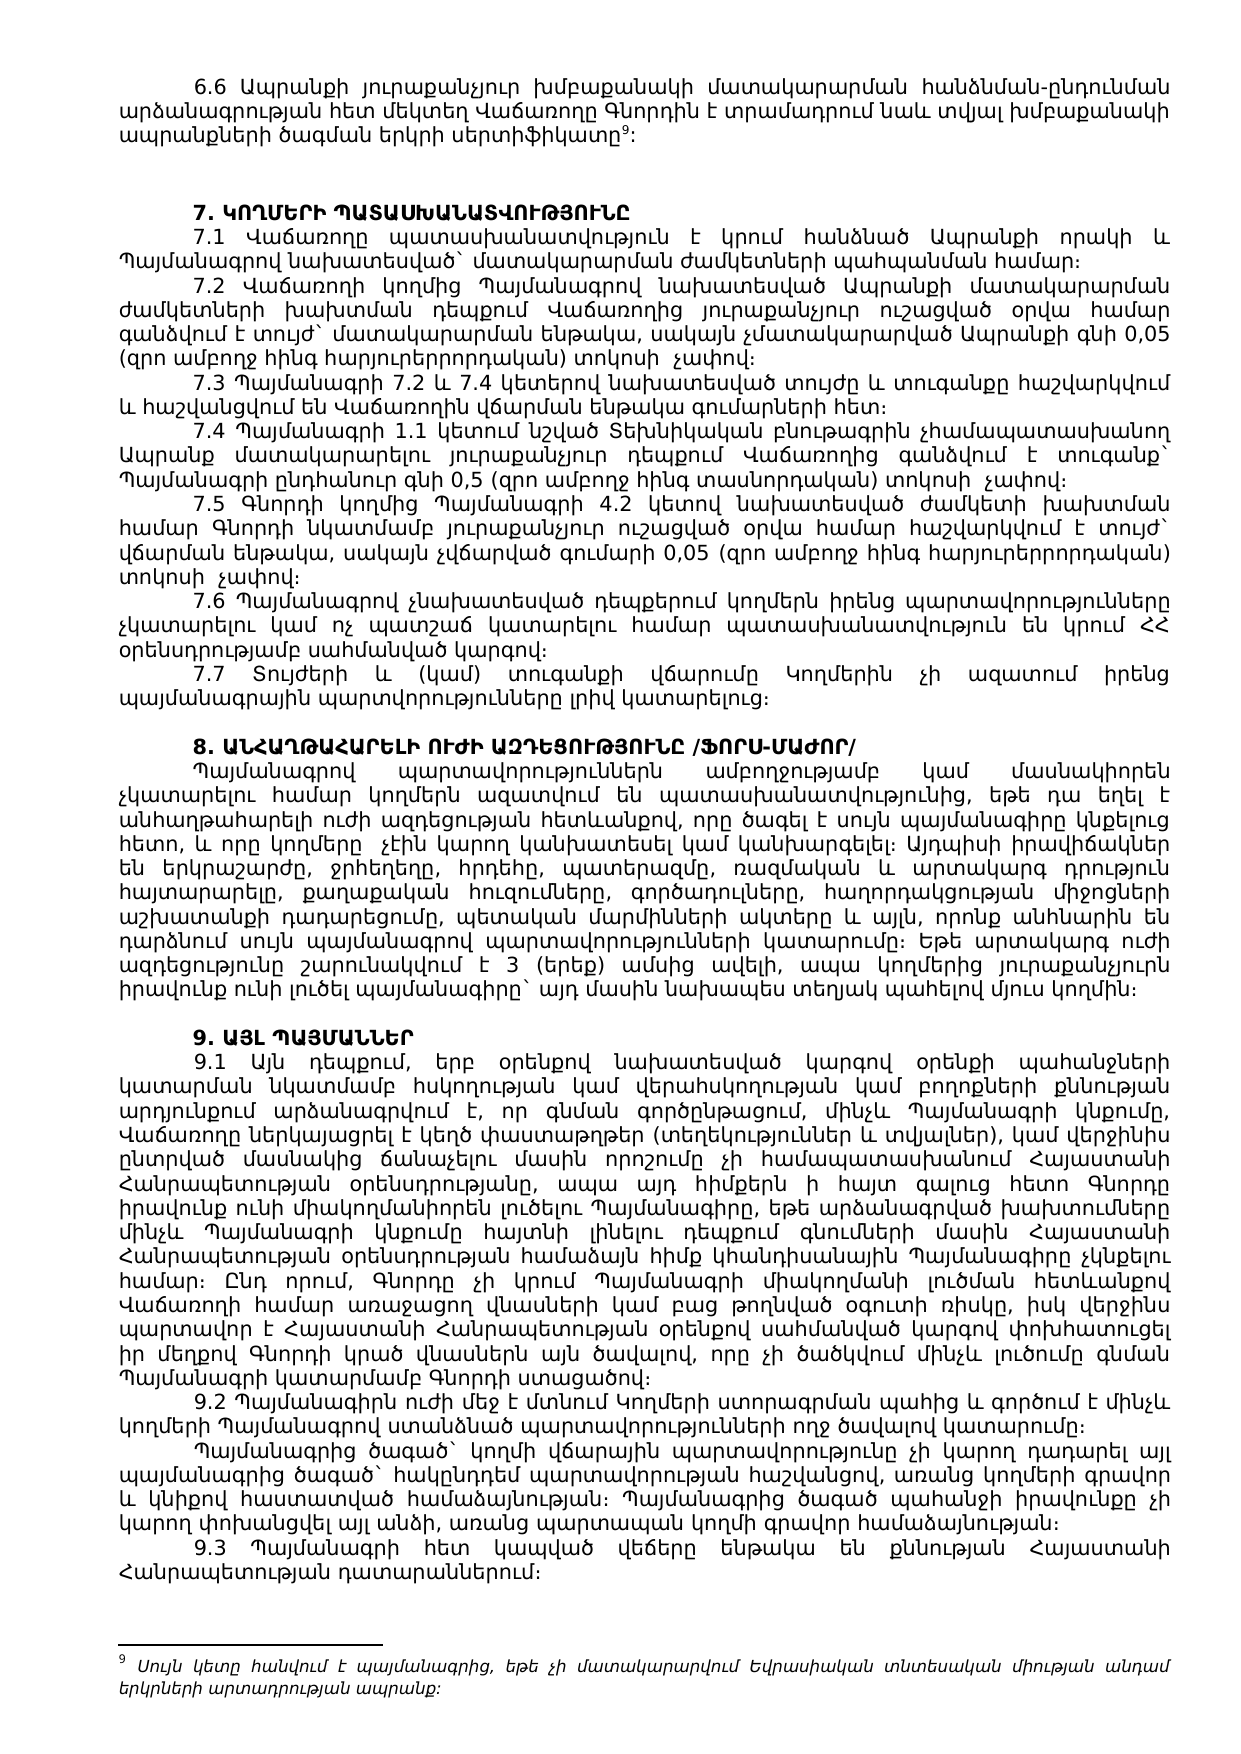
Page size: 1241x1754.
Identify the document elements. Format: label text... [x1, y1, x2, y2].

text Պայմանագրից ծագած` կողմի վճարային պարտավորությունը չի կարող դադարել այլ պայմանագրից ծագած` հակընդդեմ պարտավորության հաշվանցով, առանց կողմերի գրավոր և կնիքով հաստատված համաձայնության։ Պայմանագրից ծագած պահանջի իրավունքը չի կարող փոխանցվել այլ անձի, առանց պարտապան կողմի գրավոր համաձայնության։ [118, 1439, 1171, 1536]
text 9.1 Այն դեպքում, երբ օրենքով նախատեսված կարգով օրենքի պահանջների կատարման նկատմամբ հսկողության կամ վերահսկողության կամ բողոքների քննության արդյունքում արձանագրվում է, որ գնման գործընթացում, մինչև Պայմանագրի կնքումը, Վաճառողը ներկայացրել է կեղծ փաստաթղթեր (տեղեկություններ և տվյալներ), կամ վերջինիս ընտրված մասնակից ճանաչելու մասին որոշումը չի համապատասխանում Հայաստանի Հանրապետության օրենսդրությանը, ապա այդ հիմքերն ի հայտ գալուց հետո Գնորդը իրավունք ունի միակողմանիորեն լուծելու Պայմանագիրը, եթե արձանագրված խախտումները մինչև Պայմանագրի կնքումը հայտնի լինելու դեպքում գնումների մասին Հայաստանի Հանրապետության օրենսդրության համաձայն հիմք կհանդիսանային Պայմանագիրը չկնքելու համար։ Ընդ որում, Գնորդը չի կրում Պայմանագրի միակողմանի լուծման հետևանքով Վաճառողի համար առաջացող վնասների կամ բաց թողնված օգուտի ռիսկը, իսկ վերջինս պարտավոր է Հայաստանի Հանրապետության օրենքով սահմանված կարգով փոխհատուցել իր մեղքով Գնորդի կրած վնասներն այն ծավալով, որը չի ծածկվում մինչև լուծումը գնման Պայմանագրի կատարմամբ Գնորդի ստացածով։ [118, 1050, 1171, 1390]
text 9. ԱՅԼ ՊԱՅՄԱՆՆԵՐ [118, 1026, 1171, 1050]
text 7.3 Պայմանագրի 7.2 և 7.4 կետերով նախատեսված տույժը և տուգանքը հաշվարկվում և հաշվանցվում են Վաճառողին վճարման ենթակա գումարների հետ։ [118, 371, 1171, 419]
text 7.6 Պայմանագրով չնախատեսված դեպքերում կողմերն իրենց պարտավորությունները չկատարելու կամ ոչ պատշաճ կատարելու համար պատասխանատվություն են կրում ՀՀ օրենսդրությամբ սահմանված կարգով։ [118, 589, 1171, 662]
text 7.7 Տույժերի և (կամ) տուգանքի վճարումը Կողմերին չի ազատում իրենց պայմանագրային պարտվորությունները լրիվ կատարելուց։ [118, 662, 1171, 711]
text 7.2 Վաճառողի կողմից Պայմանագրով նախատեսված Ապրանքի մատակարարման ժամկետների խախտման դեպքում Վաճառողից յուրաքանչյուր ուշացված օրվա համար գանձվում է տույժ` մատակարարման ենթակա, սակայն չմատակարարված Ապրանքի գնի 0,05 (զրո ամբողջ հինգ հարյուրերրորդական) տոկոսի չափով։ [118, 274, 1171, 371]
text 9.3 Պայմանագրի հետ կապված վեճերը ենթակա են քննության Հայաստանի Հանրապետության դատարաններում։ [118, 1536, 1171, 1584]
text 6.6 Ապրանքի յուրաքանչյուր խմբաքանակի մատակարարման հանձնման-ընդունման արձանագրության հետ մեկտեղ Վաճառողը Գնորդին է տրամադրում նաև տվյալ խմբաքանակի ապրանքների ծագման երկրի սերտիֆիկատը: [118, 75, 1171, 148]
text Պայմանագրով պարտավորություններն ամբողջությամբ կամ մասնակիորեն չկատարելու համար կողմերն ազատվում են պատասխանատվությունից, եթե դա եղել է անհաղթահարելի ուժի ազդեցության հետևանքով, որը ծագել է սույն պայմանագիրը կնքելուց հետո, և որը կողմերը չէին կարող կանխատեսել կամ կանխարգելել։ Այդպիսի իրավիճակներ են երկրաշարժը, ջրհեղեղը, հրդեհը, պատերազմը, ռազմական և արտակարգ դրություն հայտարարելը, քաղաքական հուզումները, գործադուլները, հաղորդակցության միջոցների աշխատանքի դադարեցումը, պետական մարմինների ակտերը և այլն, որոնք անհնարին են դարձնում սույն պայմանագրով պարտավորությունների կատարումը։ Եթե արտակարգ ուժի ազդեցությունը շարունակվում է 3 (երեք) ամսից ավելի, ապա կողմերից յուրաքանչյուրն իրավունք ունի լուծել պայմանագիրը` այդ մասին նախապես տեղյակ պահելով մյուս կողմին։ [118, 759, 1171, 1002]
text 7.1 Վաճառողը պատասխանատվություն է կրում հանձնած Ապրանքի որակի և Պայմանագրով նախատեսված` մատակարարման ժամկետների պահպանման համար։ [118, 225, 1171, 274]
text 7. ԿՈՂՄԵՐԻ ՊԱՏԱՍԽԱՆԱՏՎՈՒԹՅՈՒՆԸ [118, 201, 1171, 225]
text 7.4 Պայմանագրի 1.1 կետում նշված Տեխնիկական բնութագրին չհամապատասխանող Ապրանք մատակարարելու յուրաքանչյուր դեպքում Վաճառողից գանձվում է տուգանք` Պայմանագրի ընդհանուր գնի 0,5 (զրո ամբողջ հինգ տասնորդական) տոկոսի չափով։ [118, 419, 1171, 492]
text 9.2 Պայմանագիրն ուժի մեջ է մտնում Կողմերի ստորագրման պահից և գործում է մինչև կողմերի Պայմանագրով ստանձնած պարտավորությունների ողջ ծավալով կատարումը։ [118, 1390, 1171, 1439]
text 7.5 Գնորդի կողմից Պայմանագրի 4.2 կետով նախատեսված ժամկետի խախտման համար Գնորդի նկատմամբ յուրաքանչյուր ուշացված օրվա համար հաշվարկվում է տույժ` վճարման ենթակա, սակայն չվճարված գումարի 0,05 (զրո ամբողջ հինգ հարյուրերրորդական) տոկոսի չափով։ [118, 492, 1171, 589]
text 8. ԱՆՀԱՂԹԱՀԱՐԵԼԻ ՈՒԺԻ ԱԶԴԵՑՈՒԹՅՈՒՆԸ /ՖՈՐՍ-ՄԱԺՈՐ/ [118, 735, 1171, 759]
